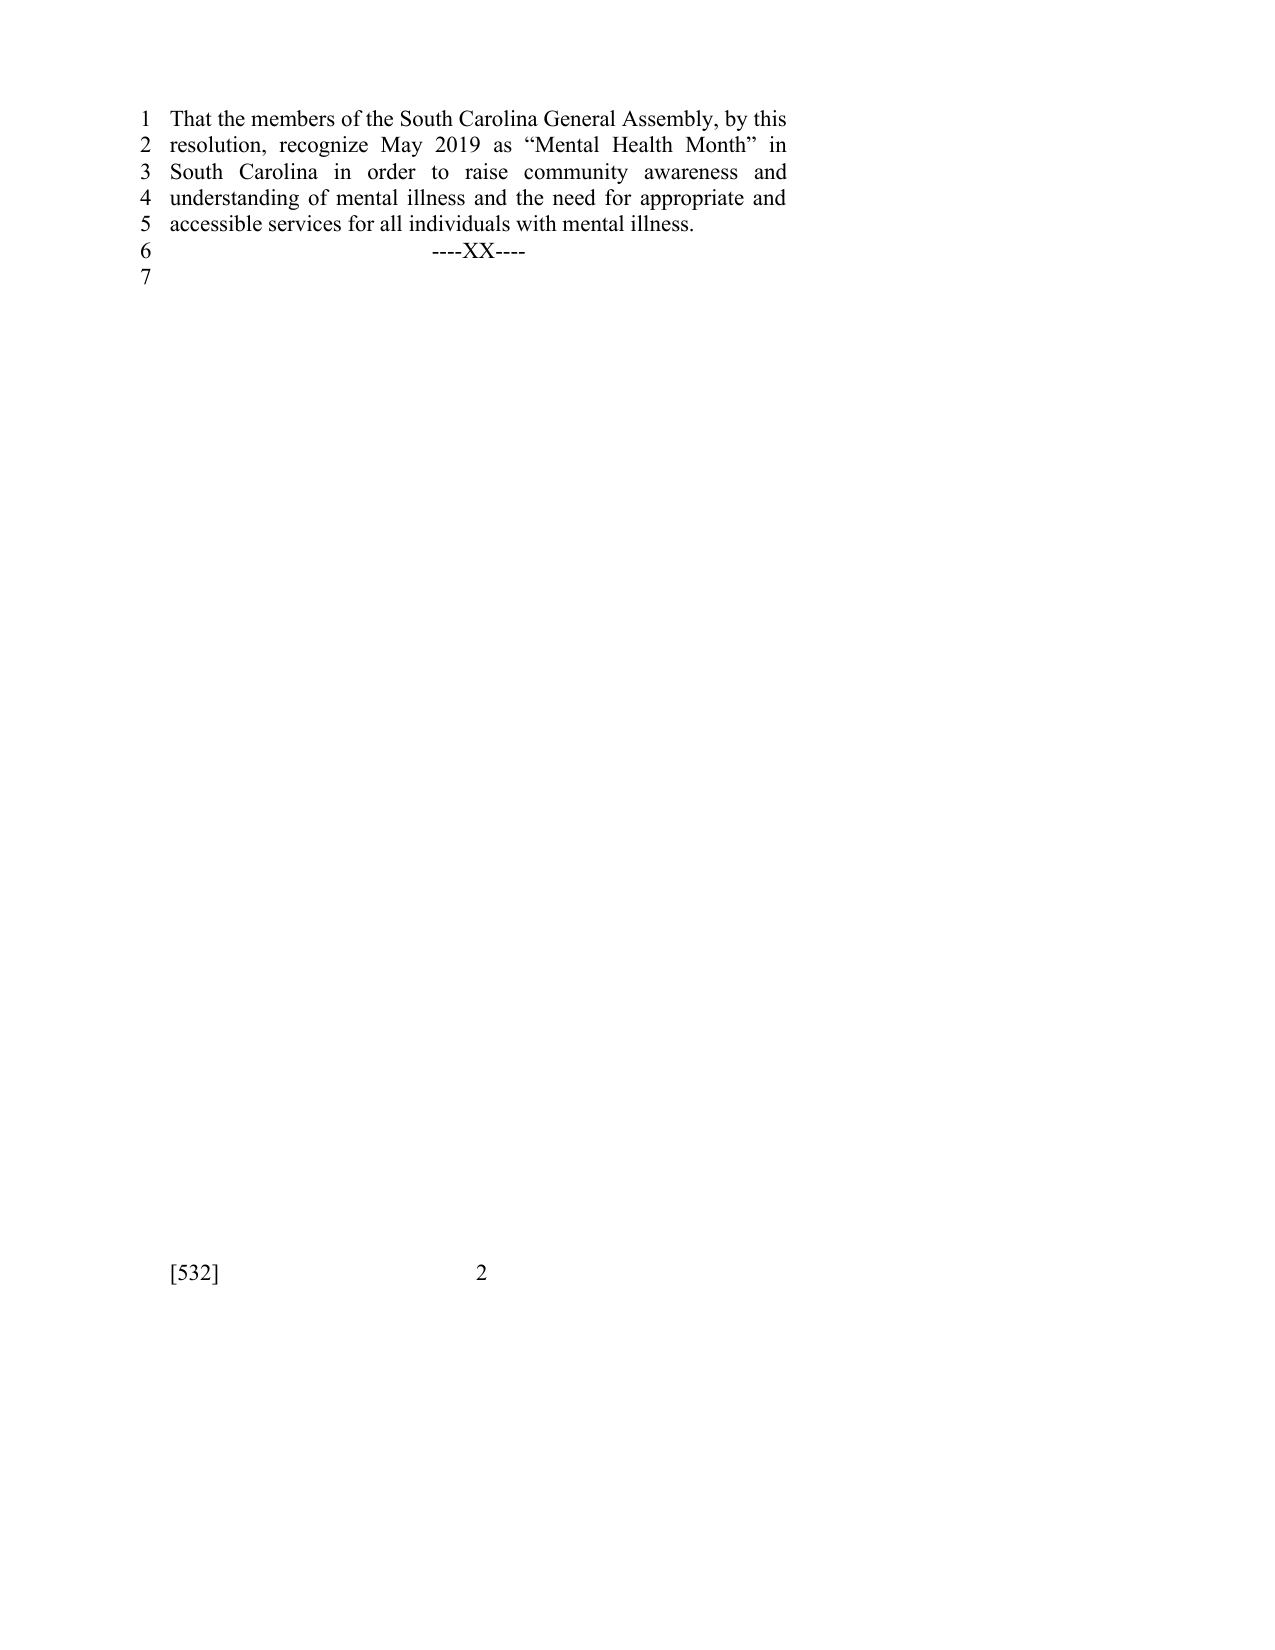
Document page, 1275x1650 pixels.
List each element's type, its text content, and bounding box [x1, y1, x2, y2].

text That the members of the South Carolina General Assembly, by this resolution, recognize May 2019 as “Mental Health Month” in South Carolina in order to raise community awareness and understanding of mental illness and the need for appropriate and accessible services for all individuals with mental illness. [169, 105, 787, 237]
text ----XX---- [169, 237, 787, 263]
